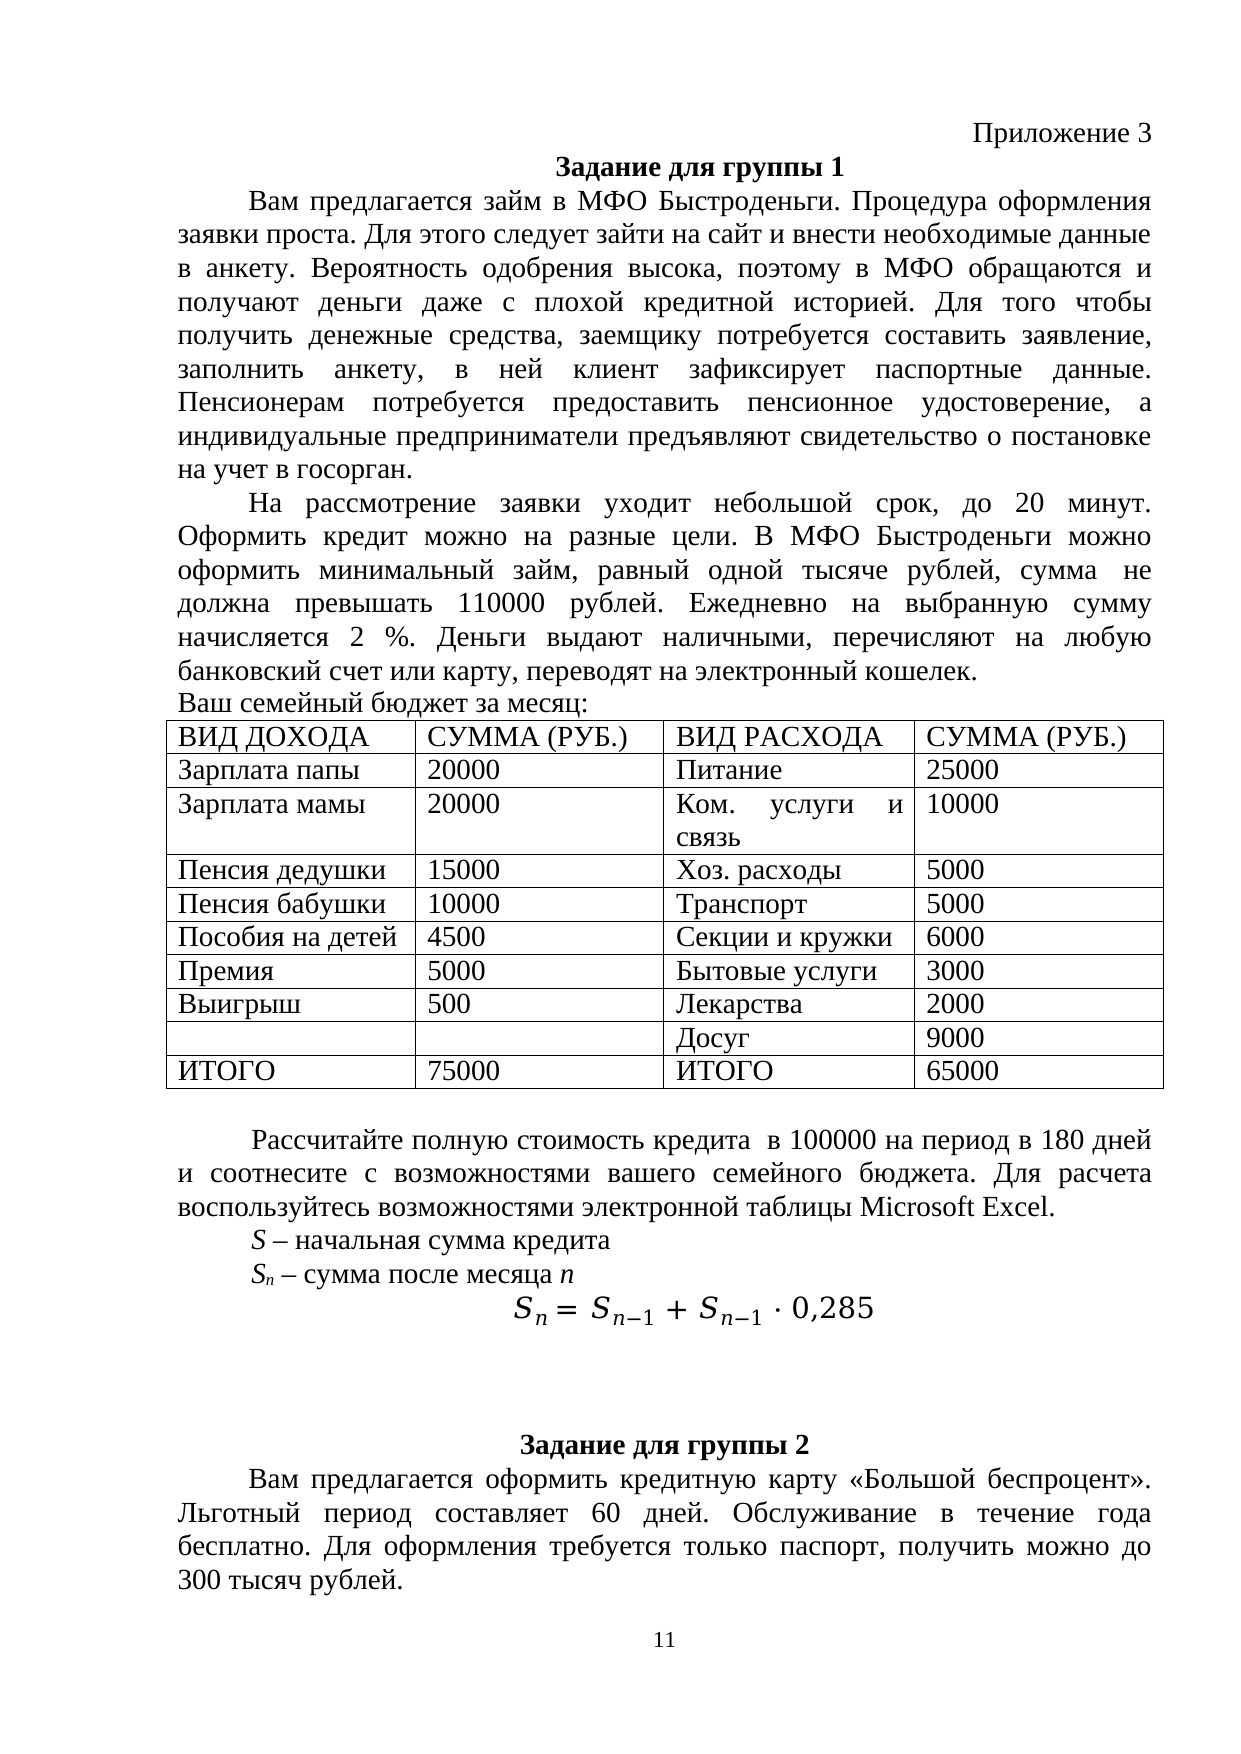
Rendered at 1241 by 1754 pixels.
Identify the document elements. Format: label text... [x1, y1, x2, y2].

subtitle Задание для группы 1 [555, 149, 1176, 183]
table_cell 6000 [915, 922, 1163, 954]
text Вам предлагается оформить кредитную карту «Большой беспроцент». Льготный период составляет 60 дней. Обслуживание в течение года бесплатно. Для оформления требуется только паспорт, получить можно до 300 тысяч рублей. [177, 1461, 1152, 1595]
text S – начальная сумма кредита [251, 1222, 1176, 1256]
table_cell 65000 [915, 1056, 1163, 1088]
table_cell 75000 [416, 1056, 663, 1088]
table_header ВИД ДОХОДА [167, 721, 415, 753]
table_cell Питание [664, 754, 914, 787]
text Sn – сумма после месяца n [251, 1256, 1176, 1289]
table_cell Зарплата мамы [167, 788, 415, 854]
text Вам предлагается займ в МФО Быстроденьги. Процедура оформления заявки проста. Для этого следует зайти на сайт и внести необходимые данные в анкету. Вероятность одобрения высока, поэтому в МФО обращаются и получают деньги даже с плохой кредитной историей. Для того чтобы получить денежные средства, заемщику потребуется составить заявление, заполнить анкету, в ней клиент зафиксирует паспортные данные. Пенсионерам потребуется предоставить пенсионное удостоверение, а индивидуальные предприниматели предъявляют свидетельство о постановке на учет в госорган. [177, 183, 1152, 485]
table_cell 9000 [915, 1022, 1163, 1054]
table_cell Лекарства [664, 989, 914, 1021]
text На рассмотрение заявки уходит небольшой срок, до 20 минут. Оформить кредит можно на разные цели. В МФО Быстроденьги можно оформить минимальный займ, равный одной тысяче рублей, сумма не должна превышать 110000 рублей. Ежедневно на выбранную сумму начисляется 2 %. Деньги выдают наличными, перечисляют на любую банковский счет или карту, переводят на электронный кошелек. [177, 485, 1152, 686]
table_cell Бытовые услуги [664, 955, 914, 988]
table_cell 20000 [416, 754, 663, 787]
table_cell 5000 [915, 855, 1163, 887]
table_cell Пенсия бабушки [167, 888, 415, 921]
table_cell Досуг [664, 1022, 914, 1054]
table_cell 3000 [915, 955, 1163, 988]
table_header СУММА (РУБ.) [915, 721, 1163, 753]
table_cell Секции и кружки [664, 922, 914, 954]
table_cell Пенсия дедушки [167, 855, 415, 887]
table_cell 500 [416, 989, 663, 1021]
table_cell Выигрыш [167, 989, 415, 1021]
table_cell Хоз. расходы [664, 855, 914, 887]
table_cell [167, 1022, 415, 1054]
table_cell Пособия на детей [167, 922, 415, 954]
table_cell [416, 1022, 663, 1054]
table_cell Транспорт [664, 888, 914, 921]
table_cell 5000 [915, 888, 1163, 921]
table_header ВИД РАСХОДА [664, 721, 914, 753]
table_cell 4500 [416, 922, 663, 954]
text Приложение 3 [972, 115, 1176, 149]
table_cell ИТОГО [167, 1056, 415, 1088]
subtitle Задание для группы 2 [519, 1428, 1176, 1461]
table_cell 15000 [416, 855, 663, 887]
table_cell 20000 [416, 788, 663, 854]
table_cell Зарплата папы [167, 754, 415, 787]
table_cell 5000 [416, 955, 663, 988]
table_header СУММА (РУБ.) [416, 721, 663, 753]
table_cell 10000 [915, 788, 1163, 854]
table_cell Премия [167, 955, 415, 988]
table_cell 2000 [915, 989, 1163, 1021]
table_cell ИТОГО [664, 1056, 914, 1088]
table_cell 10000 [416, 888, 663, 921]
text Рассчитайте полную стоимость кредита в 100000 на период в 180 дней и соотнесите с возможностями вашего семейного бюджета. Для расчета воспользуйтесь возможностями электронной таблицы Microsoft Excel. [177, 1122, 1152, 1222]
table_cell 25000 [915, 754, 1163, 787]
text 𝑆𝑛 = 𝑆𝑛−1 + 𝑆𝑛−1 · 0,285 [512, 1290, 1176, 1329]
table_cell Ком. услуги и связь [664, 788, 914, 854]
text Ваш семейный бюджет за месяц: [177, 686, 1176, 719]
